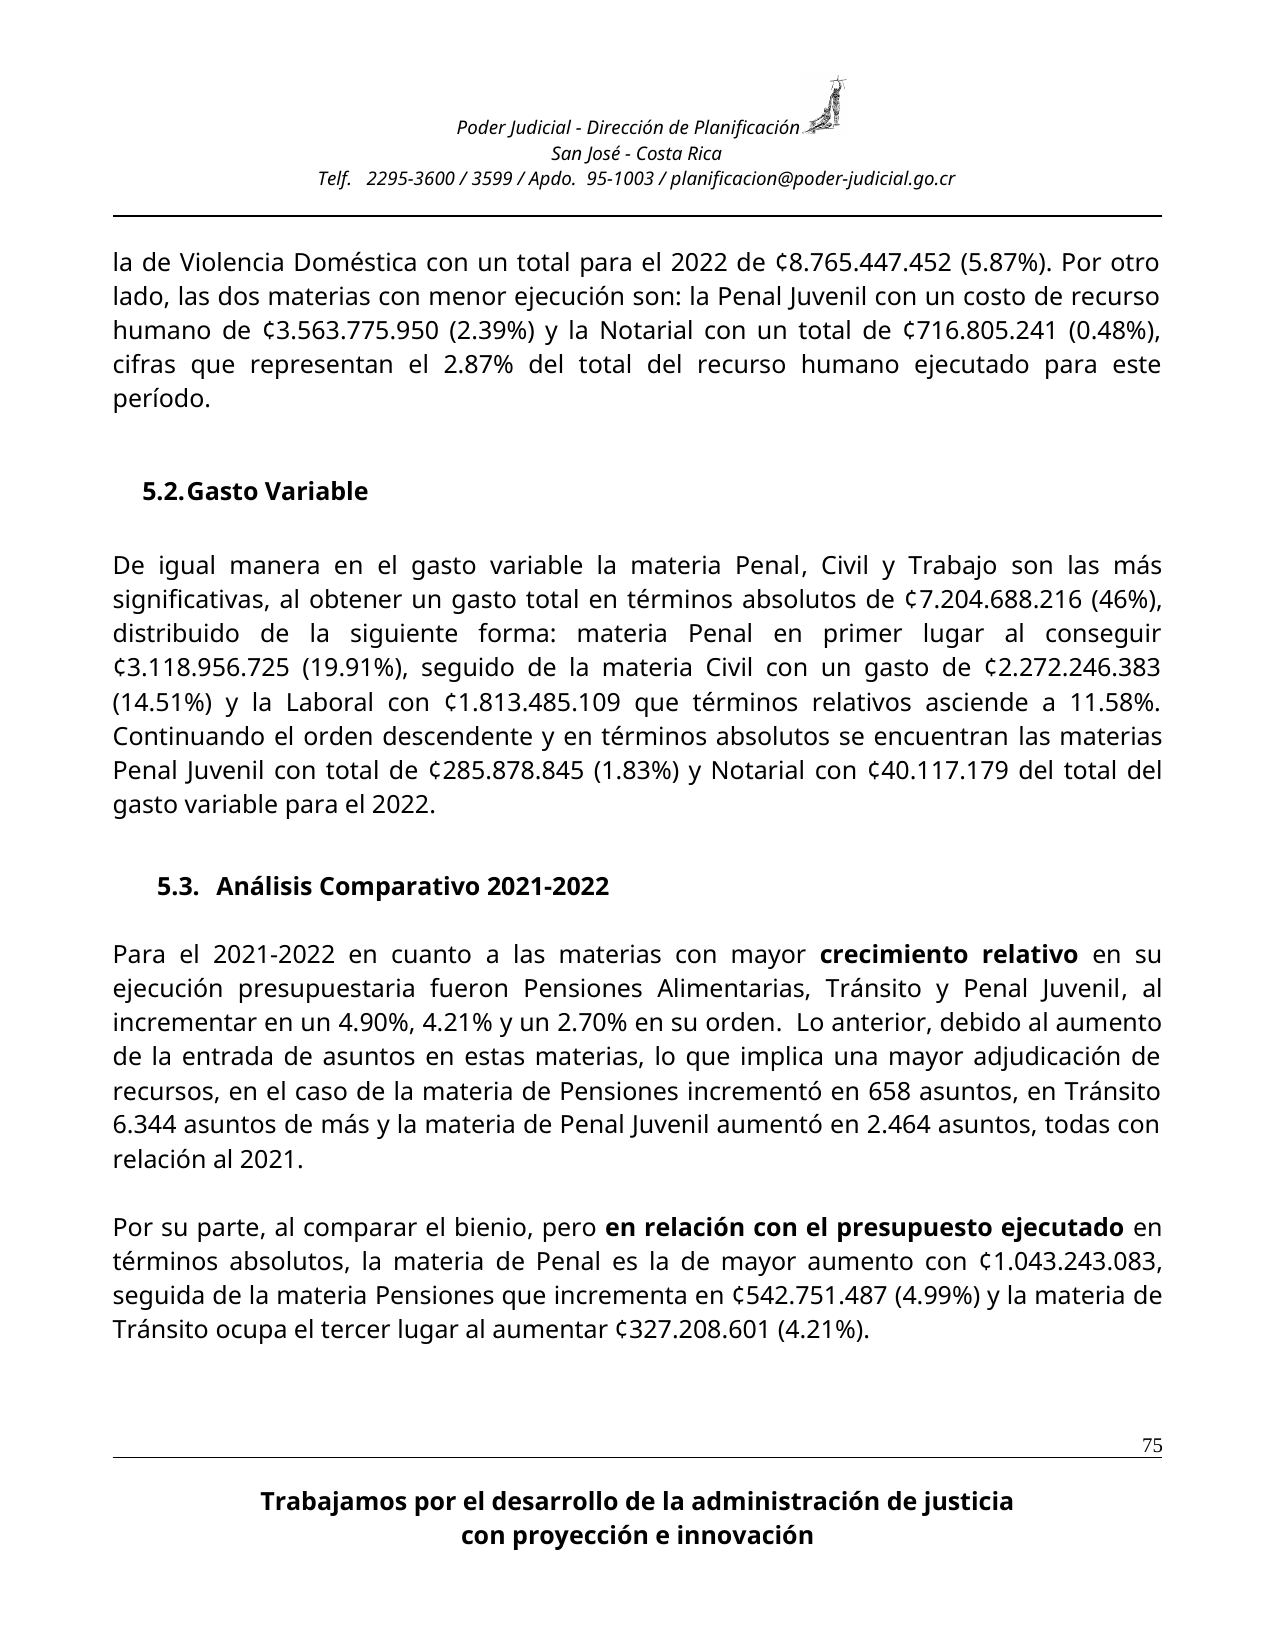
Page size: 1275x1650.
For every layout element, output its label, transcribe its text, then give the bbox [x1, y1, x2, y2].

subtitle Gasto Variable [142, 473, 1162, 508]
text De igual manera en el gasto variable la materia Penal, Civil y Trabajo son las más significativas, al obtener un gasto total en términos absolutos de ¢7.204.688.216 (46%), distribuido de la siguiente forma: materia Penal en primer lugar al conseguir ¢3.118.956.725 (19.91%), seguido de la materia Civil con un gasto de ¢2.272.246.383 (14.51%) y la Laboral con ¢1.813.485.109 que términos relativos asciende a 11.58%. Continuando el orden descendente y en términos absolutos se encuentran las materias Penal Juvenil con total de ¢285.878.845 (1.83%) y Notarial con ¢40.117.179 del total del gasto variable para el 2022. [112, 548, 1162, 820]
text Para el 2021-2022 en cuanto a las materias con mayor crecimiento relativo en su ejecución presupuestaria fueron Pensiones Alimentarias, Tránsito y Penal Juvenil, al incrementar en un 4.90%, 4.21% y un 2.70% en su orden. Lo anterior, debido al aumento de la entrada de asuntos en estas materias, lo que implica una mayor adjudicación de recursos, en el caso de la materia de Pensiones incrementó en 658 asuntos, en Tránsito 6.344 asuntos de más y la materia de Penal Juvenil aumentó en 2.464 asuntos, todas con relación al 2021. [112, 937, 1162, 1175]
text Por su parte, al comparar el bienio, pero en relación con el presupuesto ejecutado en términos absolutos, la materia de Penal es la de mayor aumento con ¢1.043.243.083, seguida de la materia Pensiones que incrementa en ¢542.751.487 (4.99%) y la materia de Tránsito ocupa el tercer lugar al aumentar ¢327.208.601 (4.21%). [112, 1209, 1162, 1346]
subtitle Análisis Comparativo 2021-2022 [157, 868, 1162, 902]
picture [800, 73, 848, 135]
